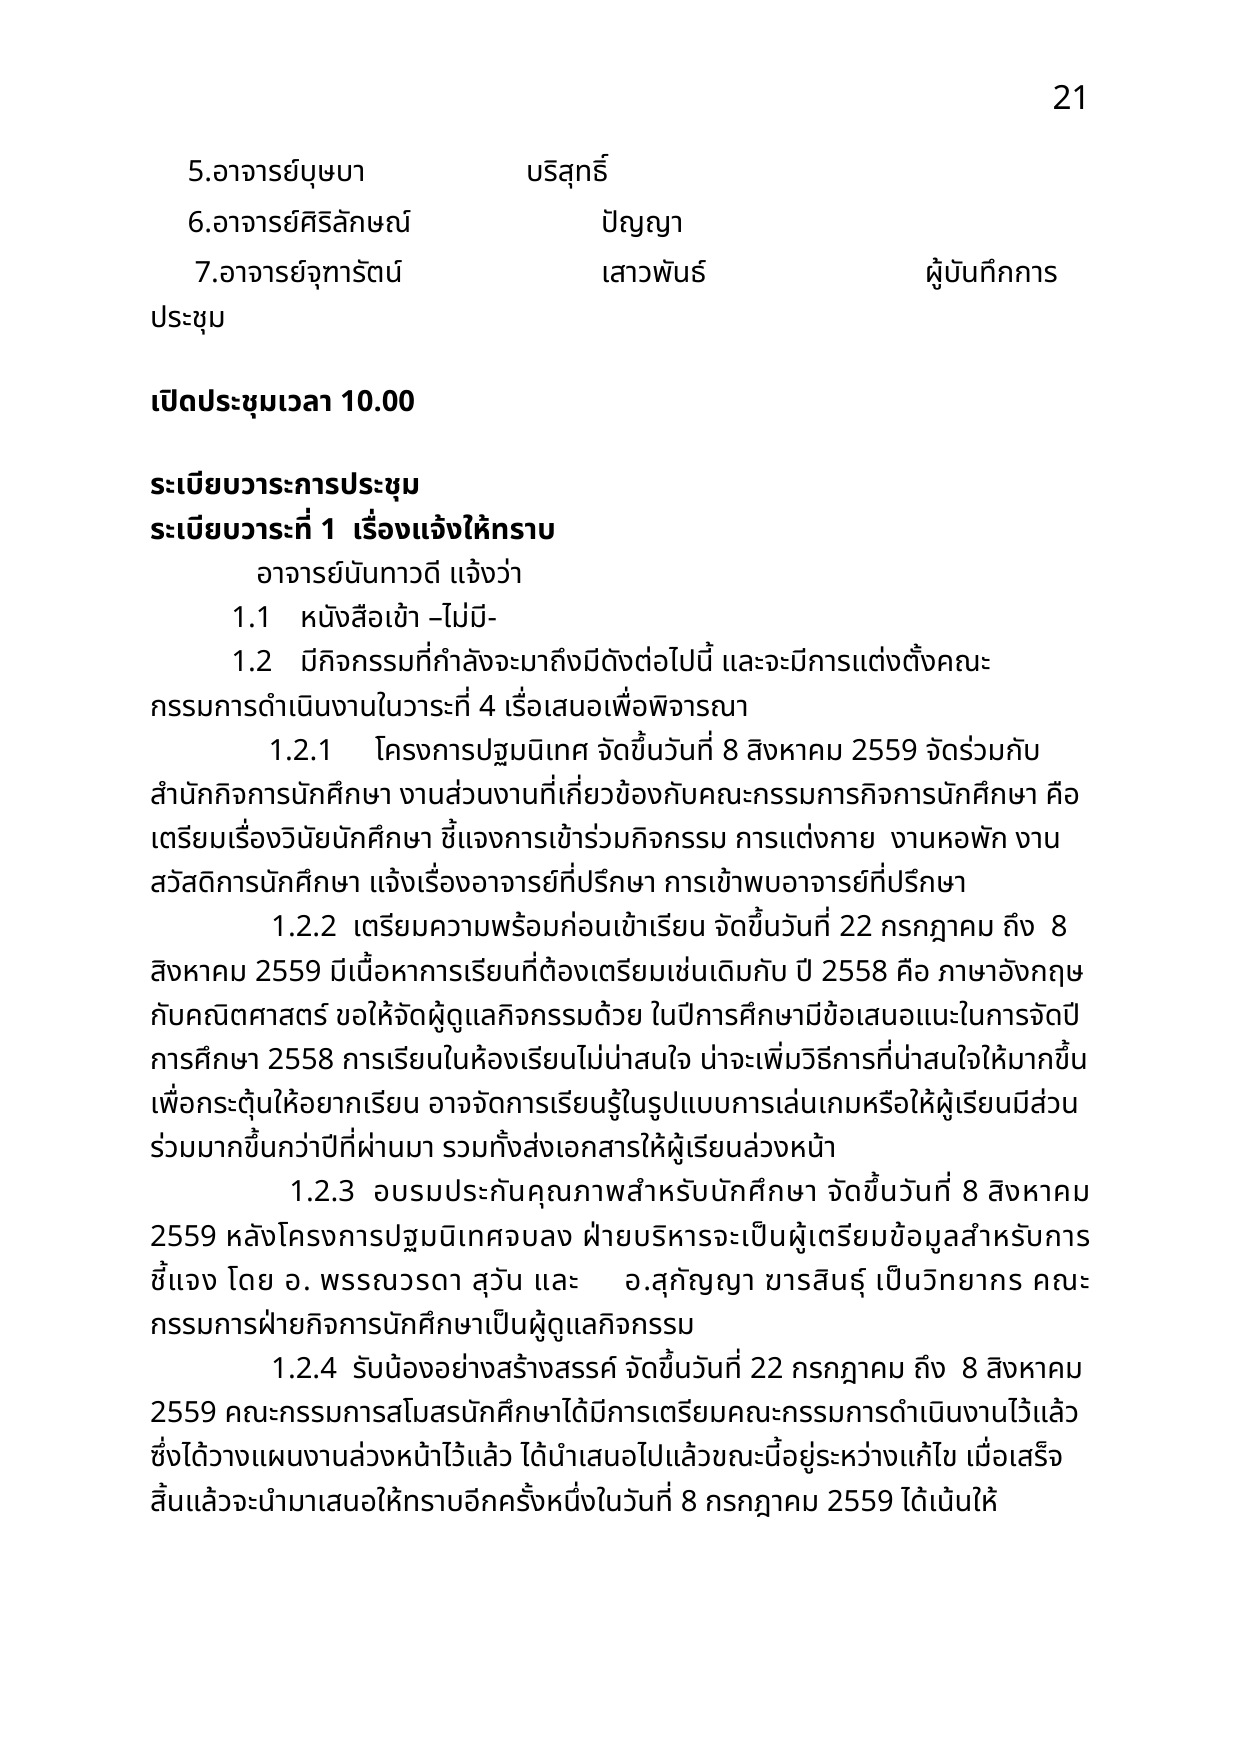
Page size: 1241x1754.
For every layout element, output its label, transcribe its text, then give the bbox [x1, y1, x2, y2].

list โครงการปฐมนิเทศ จัดขึ้นวันที่ 8 สิงหาคม 2559 จัดร่วมกับสำนักกิจการนักศึกษา งานส่วนงานที่เกี่ยวข้องกับคณะกรรมการกิจการนักศึกษา คือ เตรียมเรื่องวินัยนักศึกษา ชี้แจงการเข้าร่วมกิจกรรม การแต่งกาย งานหอพัก งานสวัสดิการนักศึกษา แจ้งเรื่องอาจารย์ที่ปรึกษา การเข้าพบอาจารย์ที่ปรึกษา [150, 729, 1090, 906]
text 1.2.3 อบรมประกันคุณภาพสำหรับนักศึกษา จัดขึ้นวันที่ 8 สิงหาคม 2559 หลังโครงการปฐมนิเทศจบลง ฝ่ายบริหารจะเป็นผู้เตรียมข้อมูลสำหรับการชี้แจง โดย อ. พรรณวรดา สุวัน และ อ.สุกัญญา ฆารสินธุ์ เป็นวิทยากร คณะกรรมการฝ่ายกิจการนักศึกษาเป็นผู้ดูแลกิจกรรม [150, 1171, 1090, 1347]
text 7.อาจารย์จุฑารัตน์ เสาวพันธ์ ผู้บันทึกการประชุม [150, 252, 1090, 340]
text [150, 1347, 1090, 1524]
text เปิดประชุมเวลา 10.00 [150, 380, 1090, 424]
text 6.อาจารย์ศิริลักษณ์ ปัญญา [187, 201, 1090, 245]
list หนังสือเข้า –ไม่มี- [231, 596, 1090, 641]
text 1.2.2 เตรียมความพร้อมก่อนเข้าเรียน จัดขึ้นวันที่ 22 กรกฎาคม ถึง 8 สิงหาคม 2559 มีเนื้อหาการเรียนที่ต้องเตรียมเช่นเดิมกับ ปี 2558 คือ ภาษาอังกฤษ กับคณิตศาสตร์ ขอให้จัดผู้ดูแลกิจกรรมด้วย ในปีการศึกษามีข้อเสนอแนะในการจัดปีการศึกษา 2558 การเรียนในห้องเรียนไม่น่าสนใจ น่าจะเพิ่มวิธีการที่น่าสนใจให้มากขึ้นเพื่อกระตุ้นให้อยากเรียน อาจจัดการเรียนรู้ในรูปแบบการเล่นเกมหรือให้ผู้เรียนมีส่วนร่วมมากขึ้นกว่าปีที่ผ่านมา รวมทั้งส่งเอกสารให้ผู้เรียนล่วงหน้า [150, 906, 1090, 1171]
list มีกิจกรรมที่กำลังจะมาถึงมีดังต่อไปนี้ และจะมีการแต่งตั้งคณะกรรมการดำเนินงานในวาระที่ 4 เรื่อเสนอเพื่อพิจารณา [150, 641, 1090, 729]
text อาจารย์นันทาวดี แจ้งว่า [150, 552, 1090, 596]
text ระเบียบวาระการประชุม [150, 464, 1090, 508]
text 5.อาจารย์บุษบา บริสุทธิ์ [187, 150, 1090, 194]
text ระเบียบวาระที่ 1 เรื่องแจ้งให้ทราบ [150, 508, 1090, 552]
